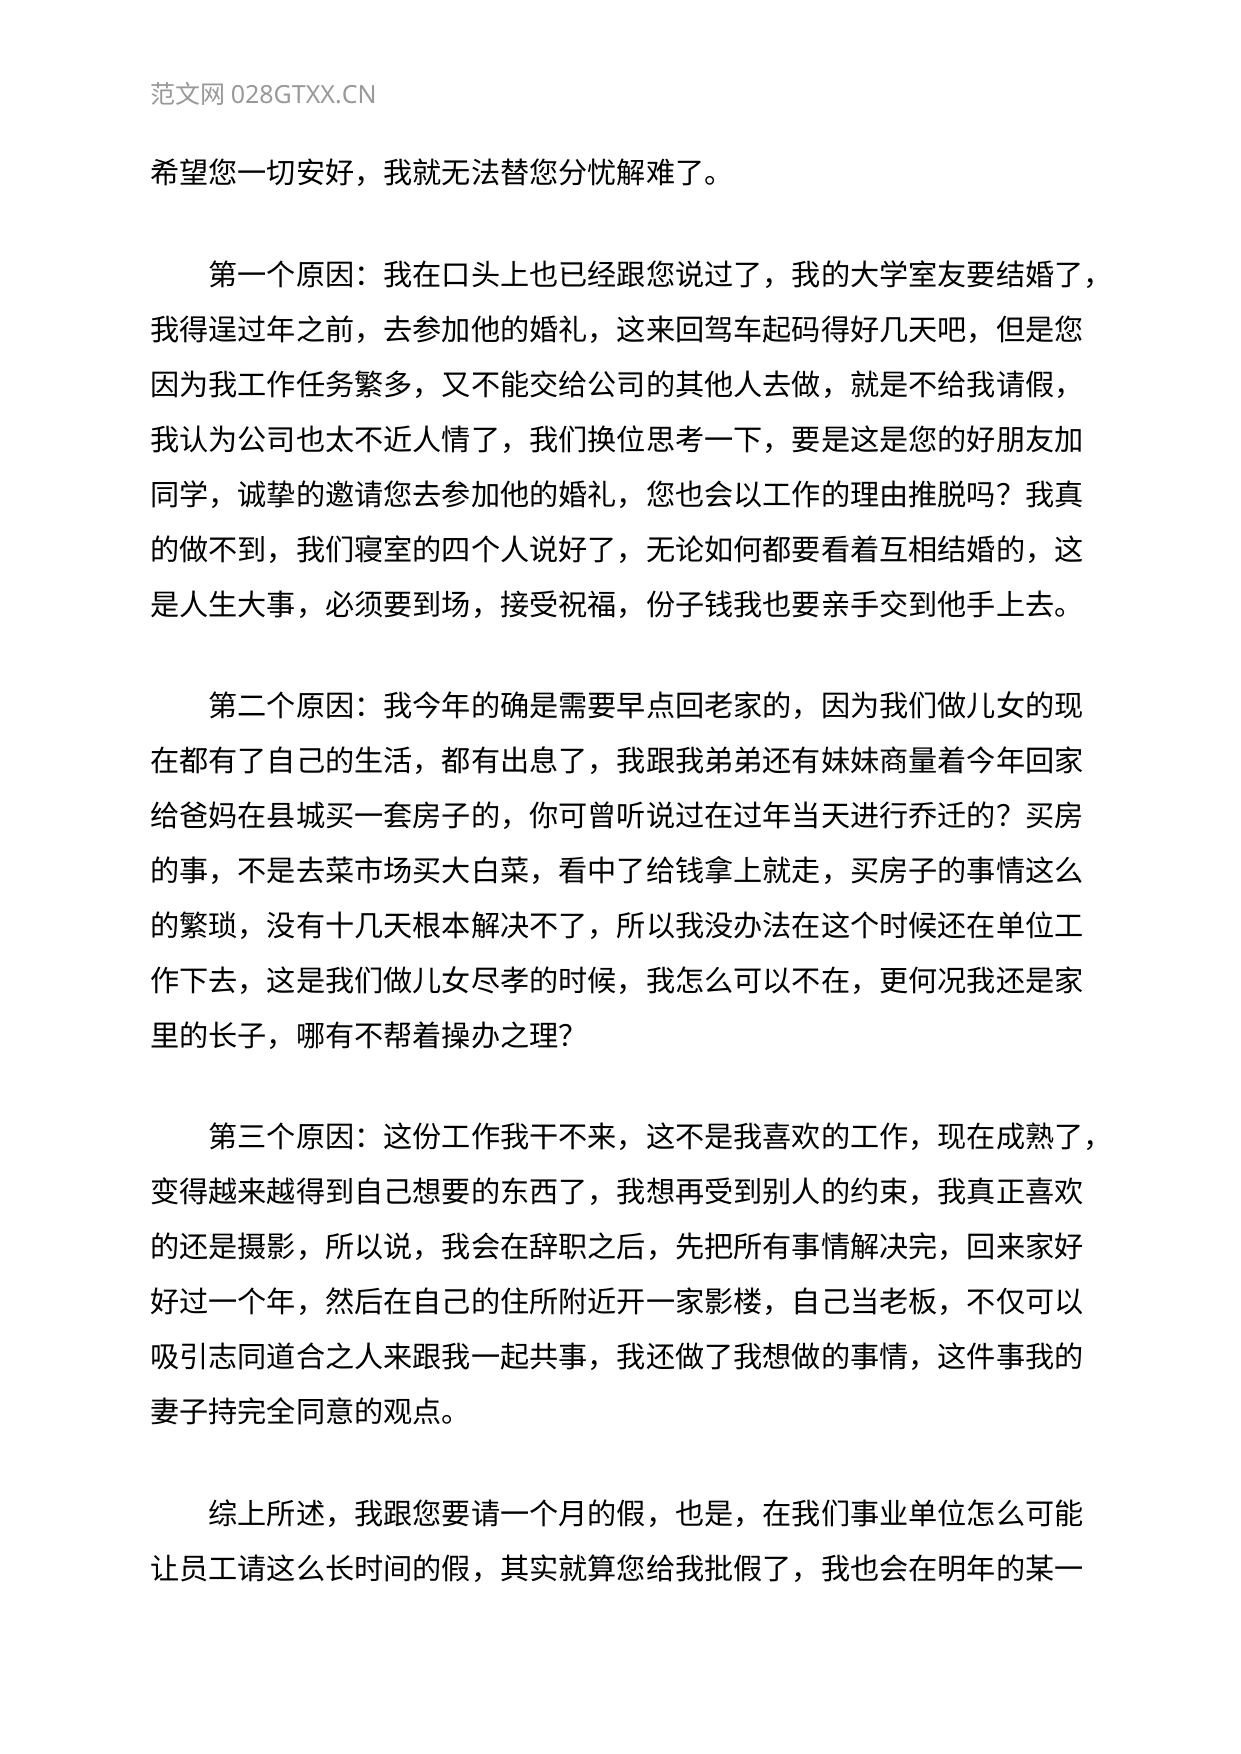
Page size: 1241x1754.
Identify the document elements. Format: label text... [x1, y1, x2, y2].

text 第三个原因：这份工作我干不来，这不是我喜欢的工作，现在成熟了，变得越来越得到自己想要的东西了，我想再受到别人的约束，我真正喜欢的还是摄影，所以说，我会在辞职之后，先把所有事情解决完，回来家好好过一个年，然后在自己的住所附近开一家影楼，自己当老板，不仅可以吸引志同道合之人来跟我一起共事，我还做了我想做的事情，这件事我的妻子持完全同意的观点。 [150, 1114, 1090, 1431]
text 第一个原因：我在口头上也已经跟您说过了，我的大学室友要结婚了，我得逞过年之前，去参加他的婚礼，这来回驾车起码得好几天吧，但是您因为我工作任务繁多，又不能交给公司的其他人去做，就是不给我请假，我认为公司也太不近人情了，我们换位思考一下，要是这是您的好朋友加同学，诚挚的邀请您去参加他的婚礼，您也会以工作的理由推脱吗？我真的做不到，我们寝室的四个人说好了，无论如何都要看着互相结婚的，这是人生大事，必须要到场，接受祝福，份子钱我也要亲手交到他手上去。 [150, 252, 1090, 623]
text 第二个原因：我今年的确是需要早点回老家的，因为我们做儿女的现在都有了自己的生活，都有出息了，我跟我弟弟还有妹妹商量着今年回家给爸妈在县城买一套房子的，你可曾听说过在过年当天进行乔迁的？买房的事，不是去菜市场买大白菜，看中了给钱拿上就走，买房子的事情这么的繁琐，没有十几天根本解决不了，所以我没办法在这个时候还在单位工作下去，这是我们做儿女尽孝的时候，我怎么可以不在，更何况我还是家里的长子，哪有不帮着操办之理？ [150, 683, 1090, 1054]
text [150, 150, 1090, 192]
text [150, 1490, 1090, 1587]
